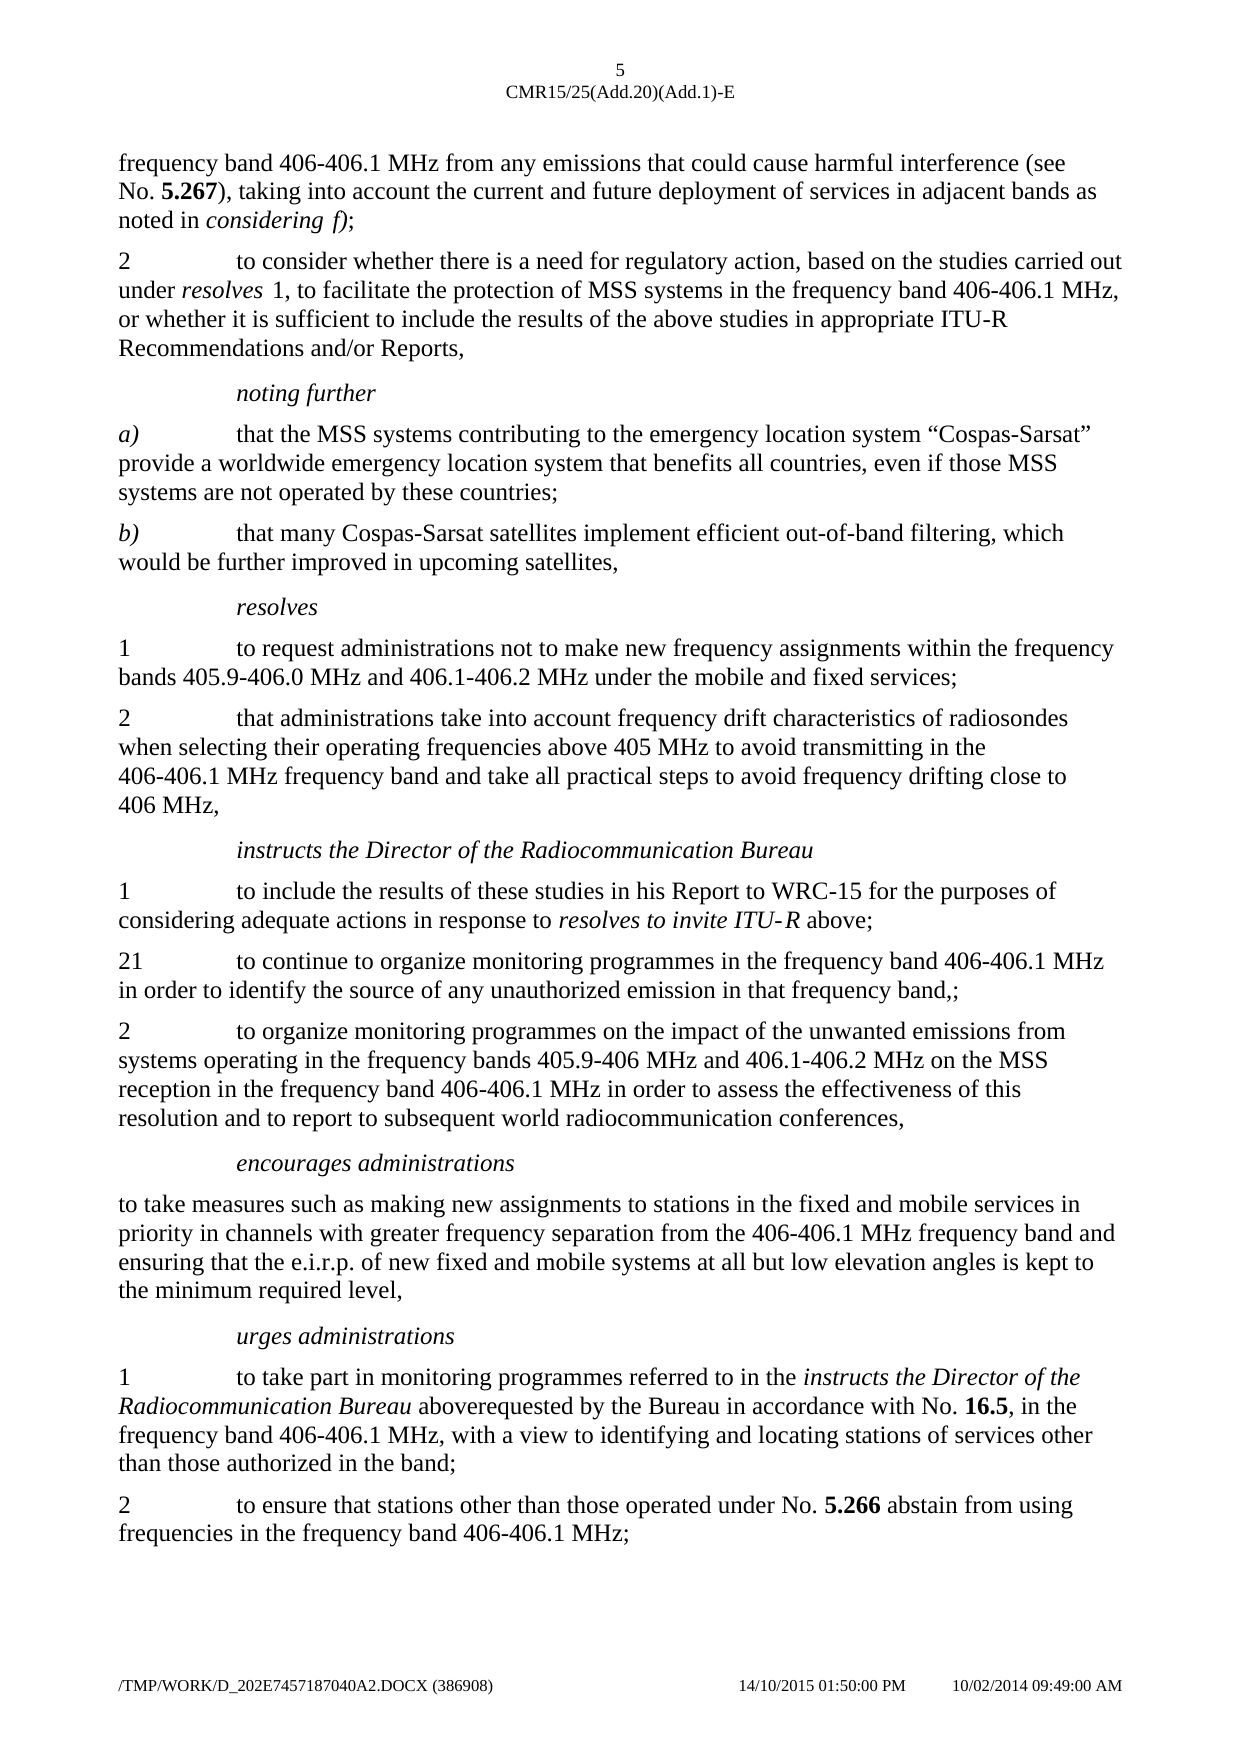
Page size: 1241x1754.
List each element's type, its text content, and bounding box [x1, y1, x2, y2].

text to organize monitoring programmes in the frequency band 406-406.1 MHz in order to identify the source of any unauthorized emission in that band [118, 946, 1122, 1004]
text urges administrations [236, 1321, 1122, 1350]
text instructs the Director of the Radiocommunication Bureau [236, 835, 1122, 864]
text 1 to take part in monitoring programmes ; [118, 1362, 1122, 1477]
text 2 to ensure that stations other than those operated under No. 5.266 abstain from using frequencies in the frequency band 406-406.1 MHz; [118, 1490, 1122, 1547]
